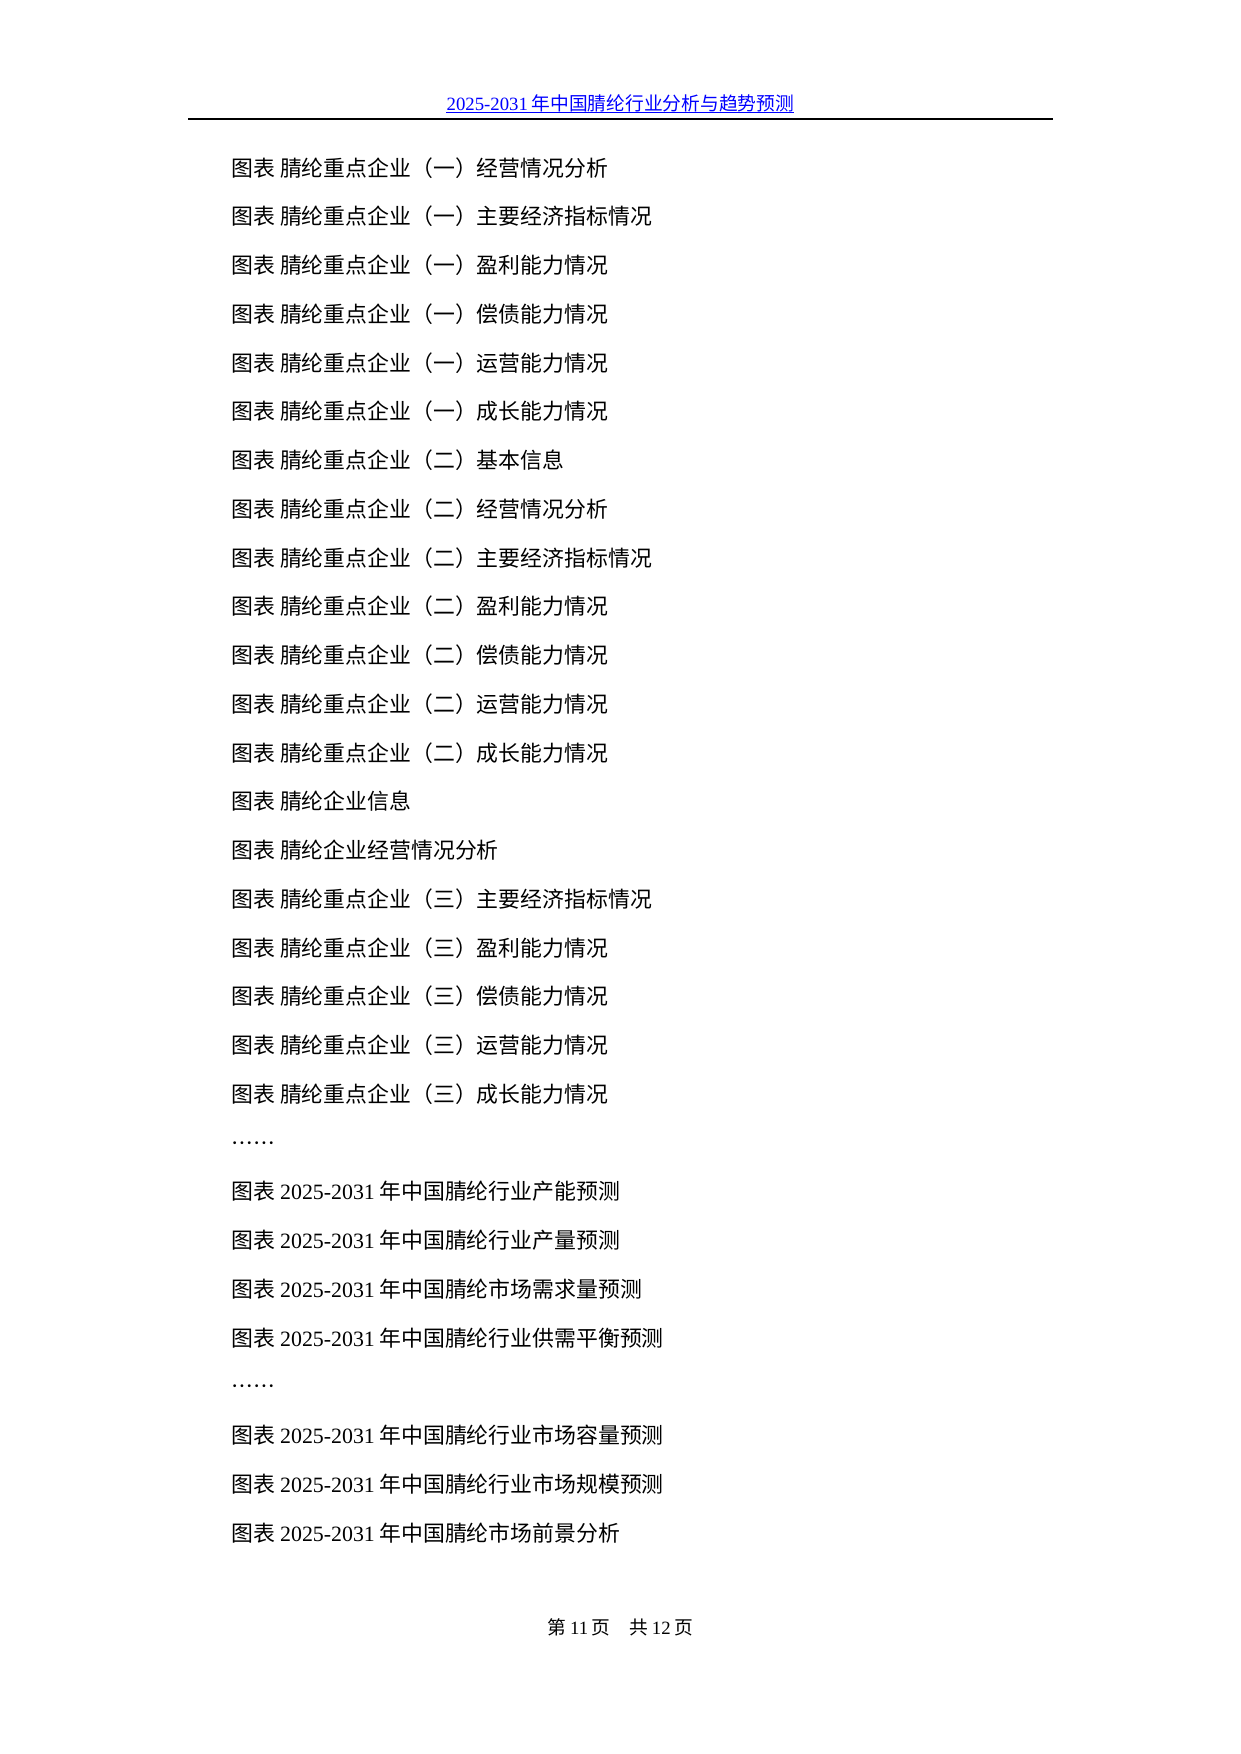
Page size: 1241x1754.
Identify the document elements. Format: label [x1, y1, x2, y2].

text [187, 150, 1053, 1548]
